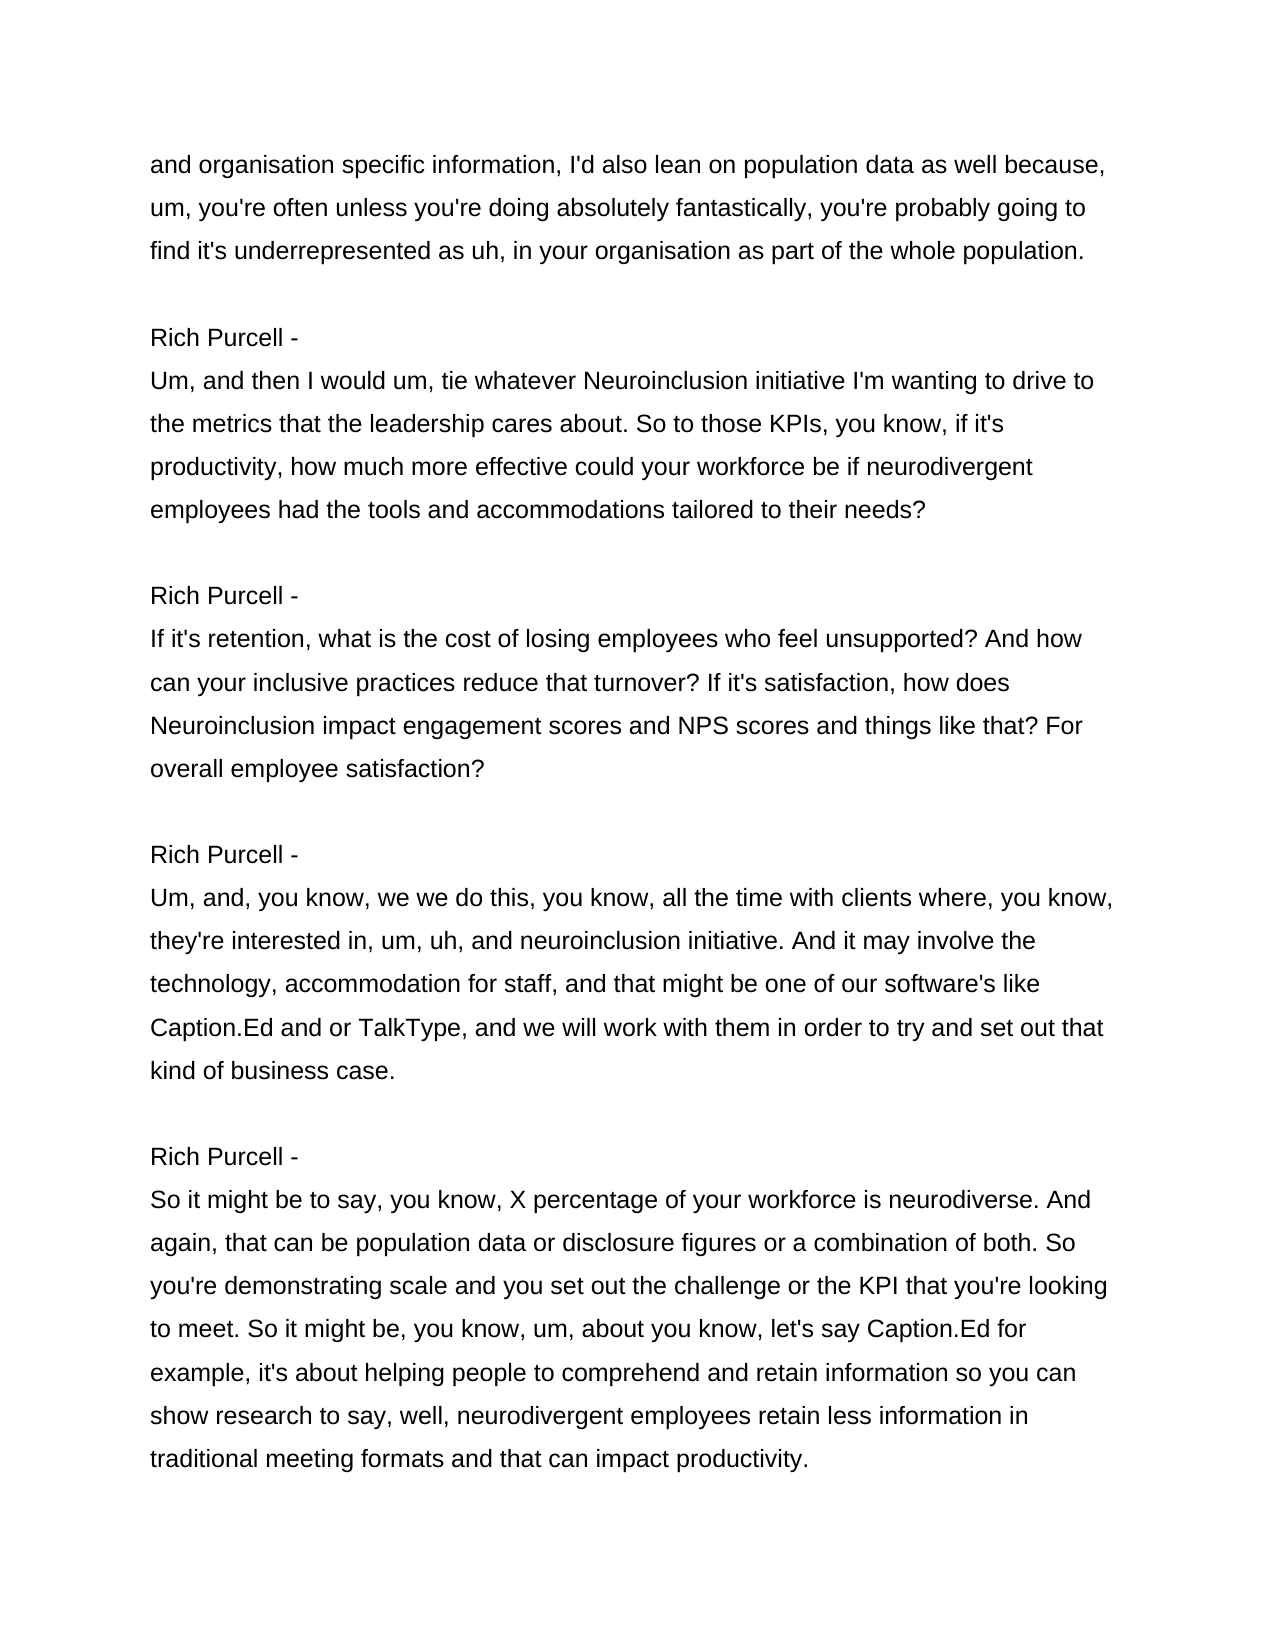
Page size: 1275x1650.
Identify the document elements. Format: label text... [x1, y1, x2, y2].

text Um, and then I would um, tie whatever Neuroinclusion initiative I'm wanting to drive to the metrics that the leadership cares about. So to those KPIs, you know, if it's productivity, how much more effective could your workforce be if neurodivergent employees had the tools and accommodations tailored to their needs? [150, 366, 1125, 524]
text If it's retention, what is the cost of losing employees who feel unsupported? And how can your inclusive practices reduce that turnover? If it's satisfaction, how does Neuroinclusion impact engagement scores and NPS scores and things like that? For overall employee satisfaction? [150, 624, 1125, 782]
text So it might be to say, you know, X percentage of your workforce is neurodiverse. And again, that can be population data or disclosure figures or a combination of both. So you're demonstrating scale and you set out the challenge or the KPI that you're looking to meet. So it might be, you know, um, about you know, let's say Caption.Ed for example, it's about helping people to comprehend and retain information so you can show research to say, well, neurodivergent employees retain less information in traditional meeting formats and that can impact productivity. [150, 1185, 1125, 1472]
text Rich Purcell - [150, 840, 1125, 869]
text Um, and, you know, we we do this, you know, all the time with clients where, you know, they're interested in, um, uh, and neuroinclusion initiative. And it may involve the technology, accommodation for staff, and that might be one of our software's like Caption.Ed and or TalkType, and we will work with them in order to try and set out that kind of business case. [150, 883, 1125, 1084]
text Rich Purcell - [150, 1142, 1125, 1171]
text Rich Purcell - [150, 581, 1125, 610]
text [150, 150, 1125, 265]
text Rich Purcell - [150, 322, 1125, 351]
